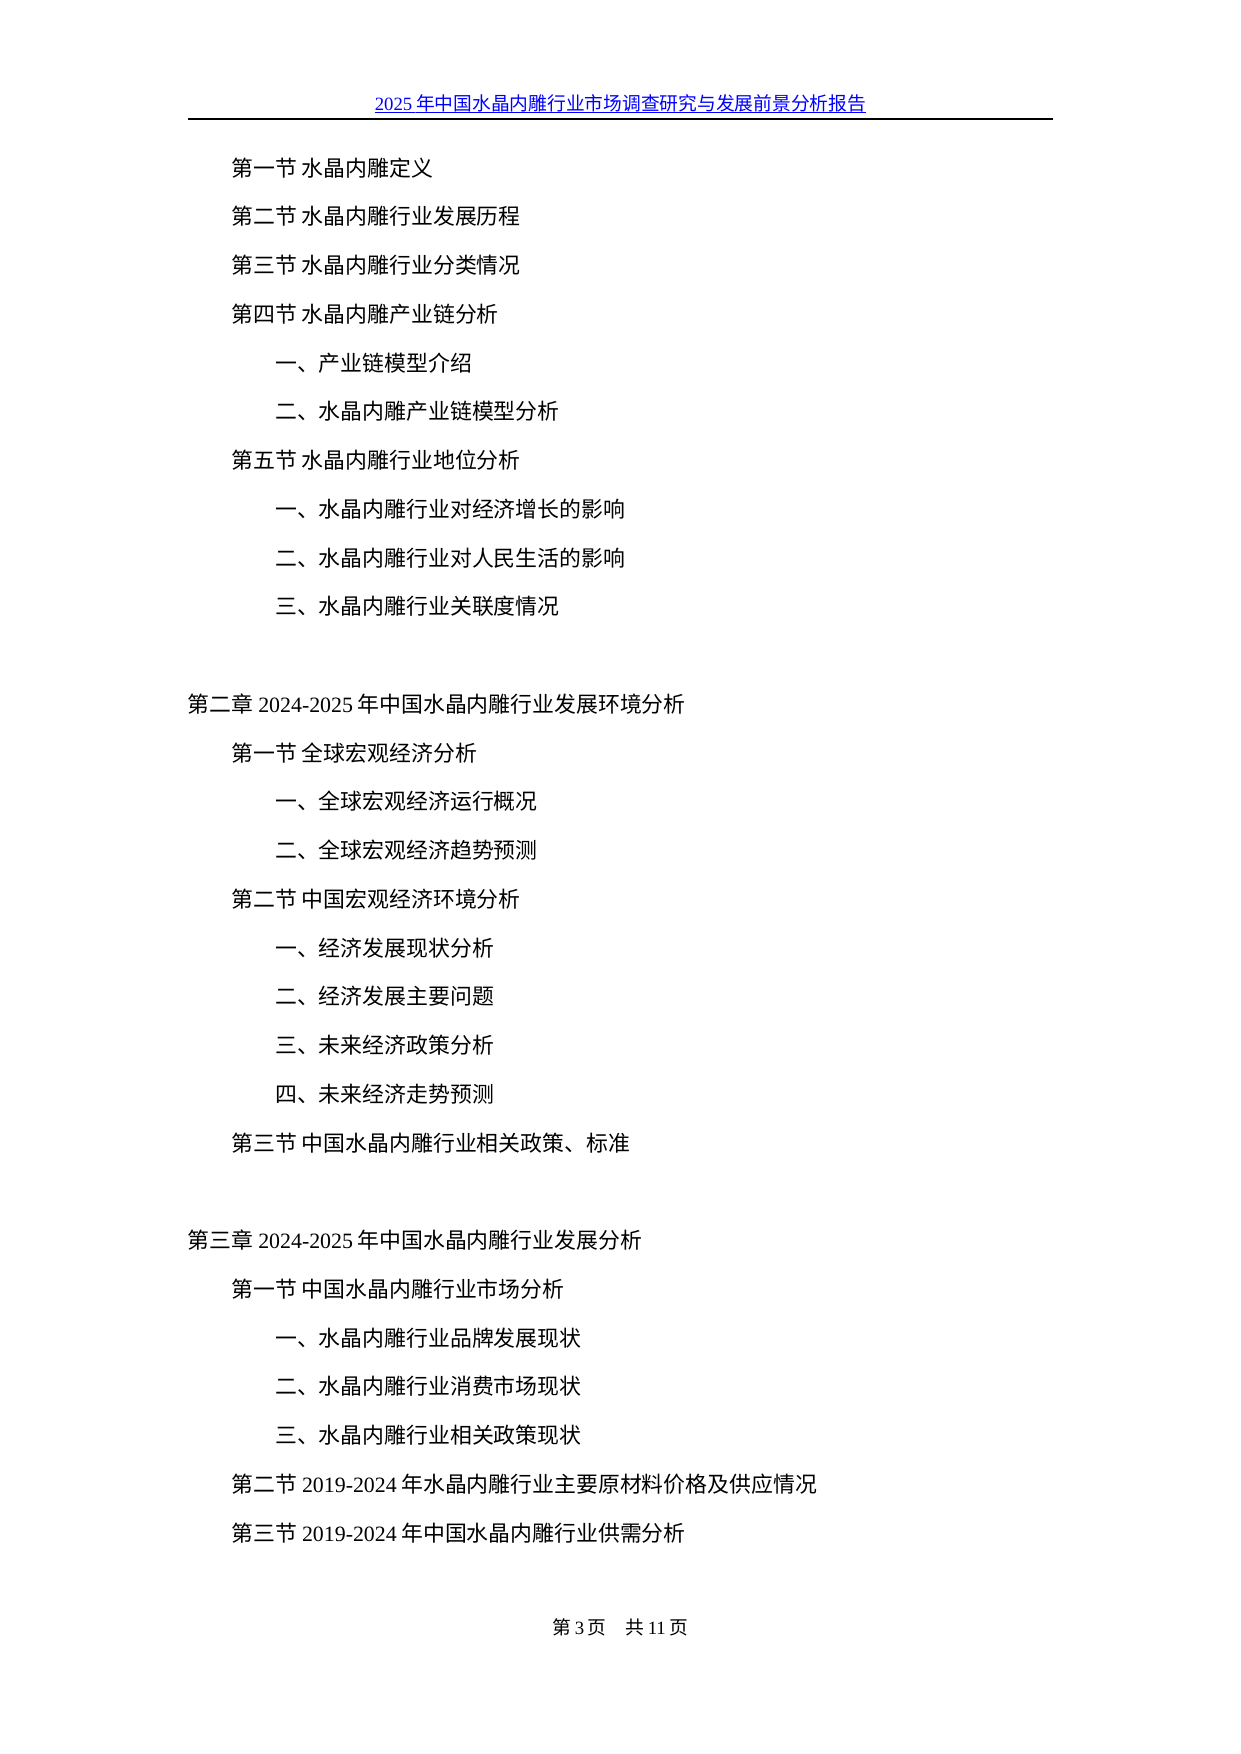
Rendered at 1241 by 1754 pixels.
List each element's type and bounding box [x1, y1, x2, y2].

text [187, 150, 1053, 1548]
